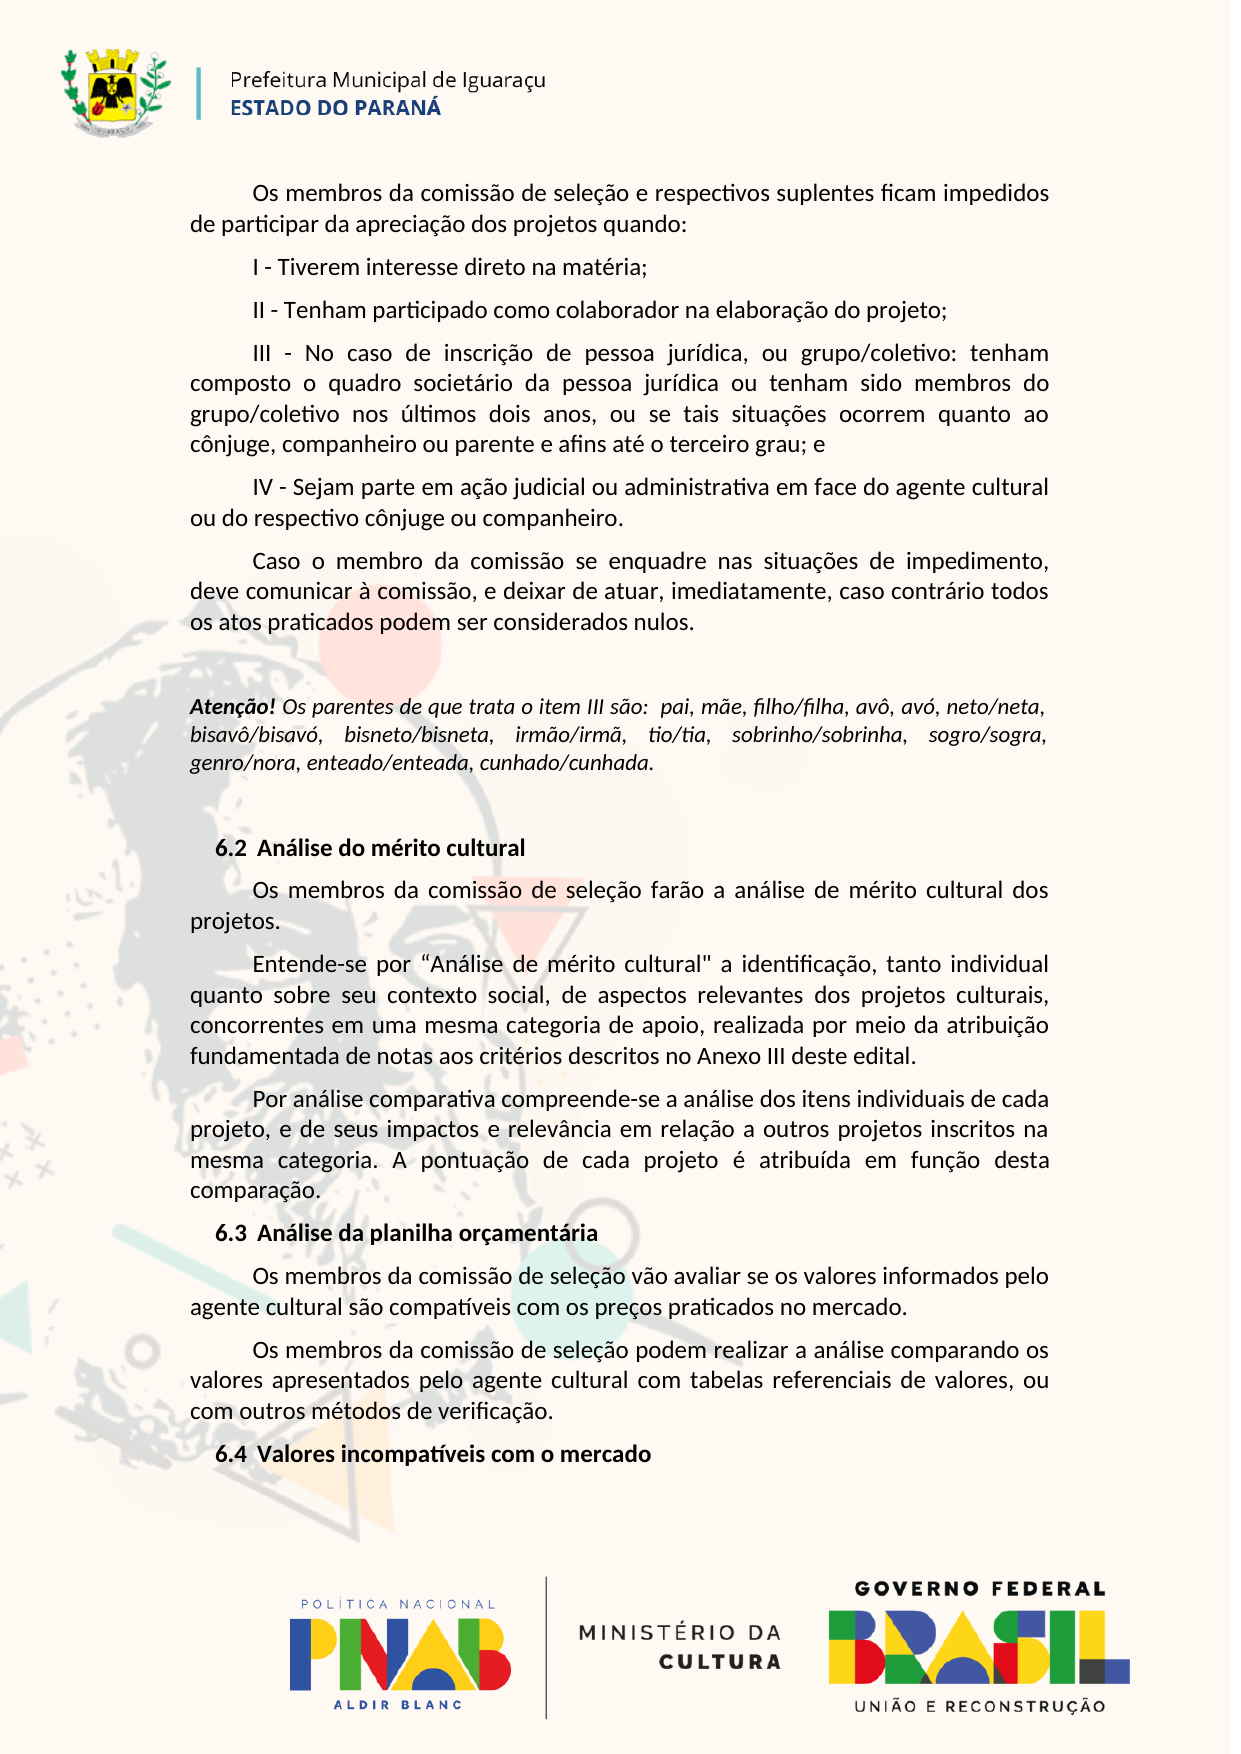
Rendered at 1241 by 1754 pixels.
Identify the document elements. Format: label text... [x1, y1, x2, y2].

text Entende-se por “Análise de mérito cultural" a identificação, tanto individual quanto sobre seu contexto social, de aspectos relevantes dos projetos culturais, concorrentes em uma mesma categoria de apoio, realizada por meio da atribuição fundamentada de notas aos critérios descritos no Anexo III deste edital. [190, 948, 1051, 1070]
list Valores incompatíveis com o mercado [215, 1438, 1051, 1468]
text Os membros da comissão de seleção vão avaliar se os valores informados pelo agente cultural são compatíveis com os preços praticados no mercado. [190, 1260, 1051, 1321]
text IV - Sejam parte em ação judicial ou administrativa em face do agente cultural ou do respectivo cônjuge ou companheiro. [190, 471, 1051, 532]
text III - No caso de inscrição de pessoa jurídica, ou grupo/coletivo: tenham composto o quadro societário da pessoa jurídica ou tenham sido membros do grupo/coletivo nos últimos dois anos, ou se tais situações ocorrem quanto ao cônjuge, companheiro ou parente e afins até o terceiro grau; e [190, 337, 1051, 459]
picture [0, 0, 1230, 1754]
text Por análise comparativa compreende-se a análise dos itens individuais de cada projeto, e de seus impactos e relevância em relação a outros projetos inscritos na mesma categoria. A pontuação de cada projeto é atribuída em função desta comparação. [190, 1083, 1051, 1205]
text Atenção! Os parentes de que trata o item III são: pai, mãe, filho/filha, avô, avó, neto/neta, bisavô/bisavó, bisneto/bisneta, irmão/irmã, tio/tia, sobrinho/sobrinha, sogro/sogra, genro/nora, enteado/enteada, cunhado/cunhada. [190, 692, 1051, 776]
text Os membros da comissão de seleção farão a análise de mérito cultural dos projetos. [190, 875, 1051, 936]
text Os membros da comissão de seleção e respectivos suplentes ficam impedidos de participar da apreciação dos projetos quando: [190, 177, 1051, 238]
text II - Tenham participado como colaborador na elaboração do projeto; [190, 294, 1051, 324]
text I - Tiverem interesse direto na matéria; [190, 251, 1051, 281]
text Os membros da comissão de seleção podem realizar a análise comparando os valores apresentados pelo agente cultural com tabelas referenciais de valores, ou com outros métodos de verificação. [190, 1334, 1051, 1426]
text Caso o membro da comissão se enquadre nas situações de impedimento, deve comunicar à comissão, e deixar de atuar, imediatamente, caso contrário todos os atos praticados podem ser considerados nulos. [190, 545, 1051, 637]
list Análise do mérito cultural [215, 832, 1051, 862]
list Análise da planilha orçamentária [215, 1217, 1051, 1248]
